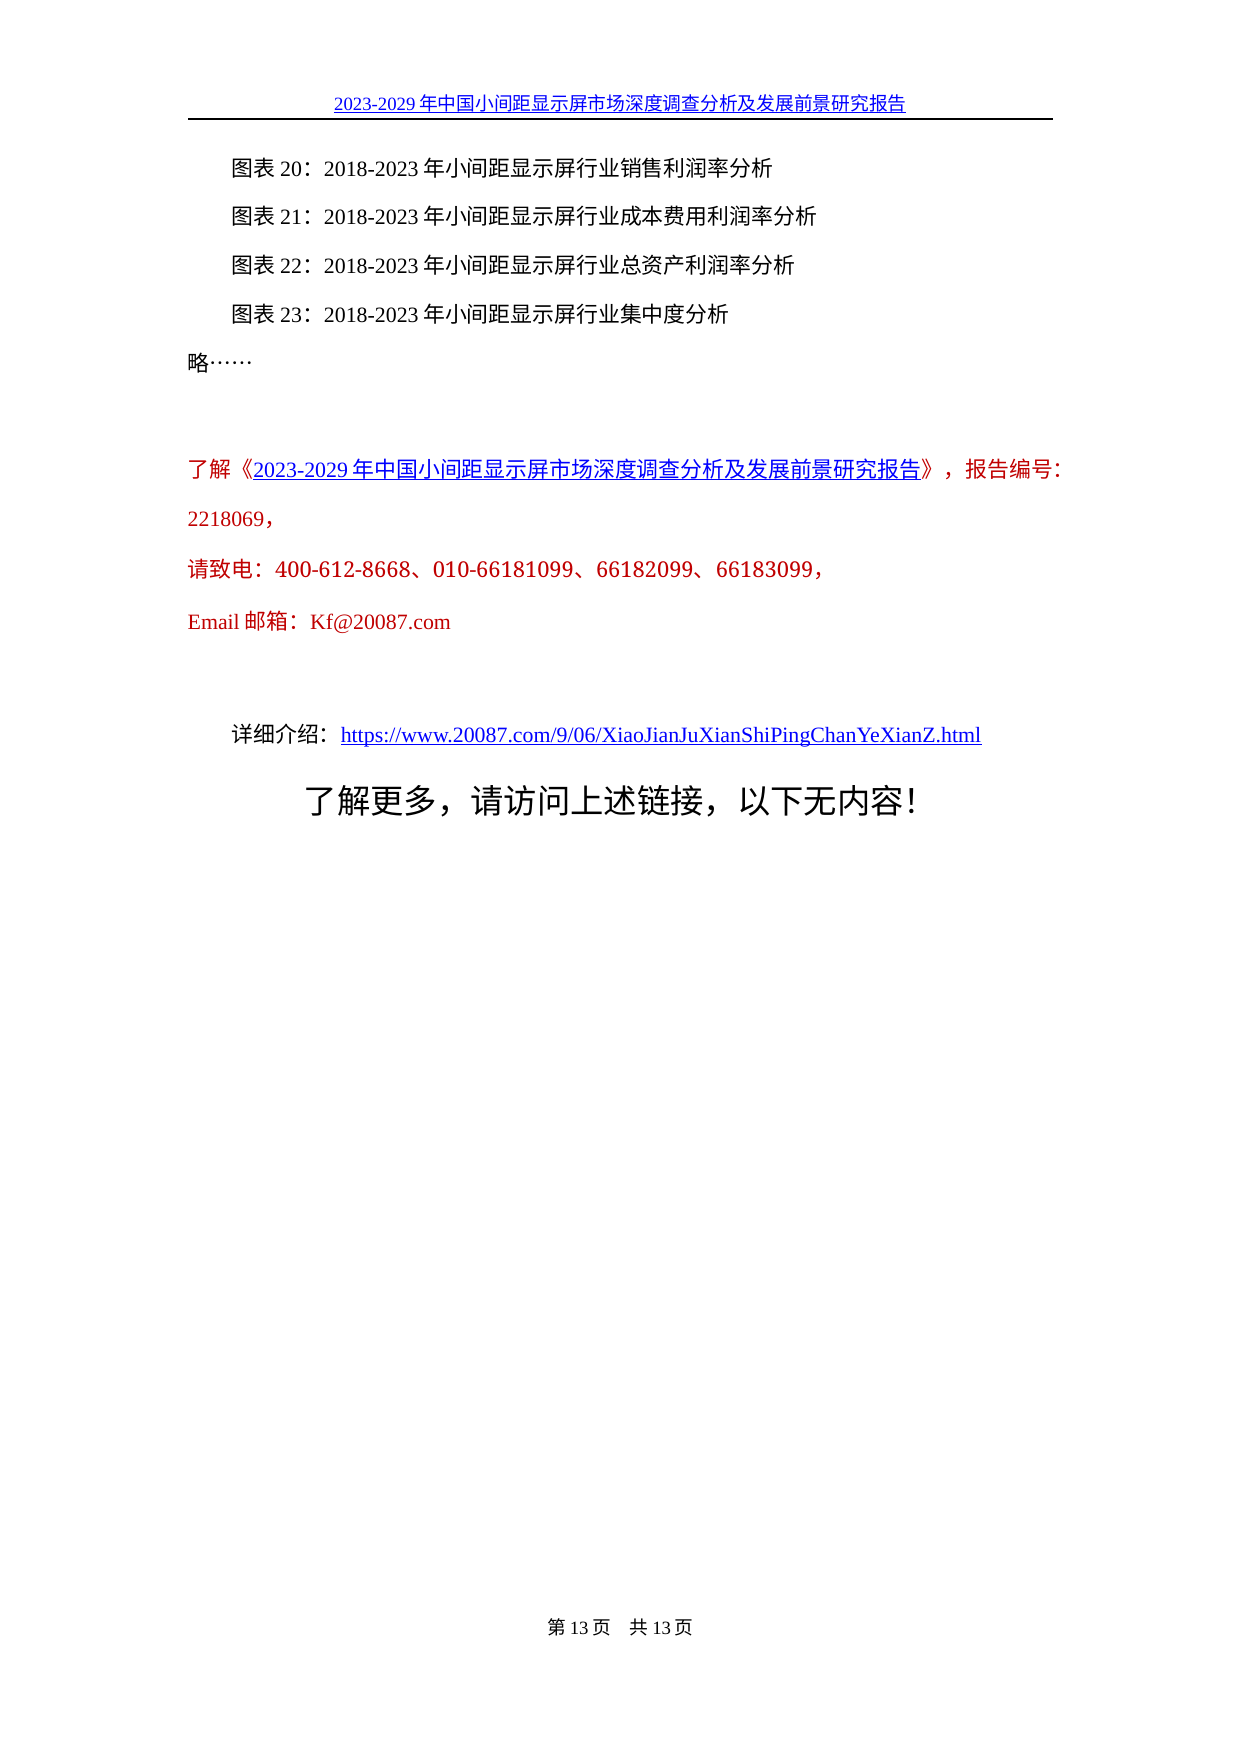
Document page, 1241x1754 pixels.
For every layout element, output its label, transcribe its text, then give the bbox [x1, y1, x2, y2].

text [187, 150, 1053, 378]
title 了解更多，请访问上述链接，以下无内容！ [187, 766, 1053, 831]
text 请致电：400-612-8668、010-66181099、66182099、66183099， [187, 552, 1053, 584]
text Email邮箱：Kf@20087.com [187, 603, 1053, 636]
text 了解《2023-2029年中国小间距显示屏市场深度调查分析及发展前景研究报告》，报告编号：2218069， [187, 452, 1053, 533]
text 详细介绍：https://www.20087.com/9/06/XiaoJianJuXianShiPingChanYeXianZ.html [187, 716, 1053, 749]
